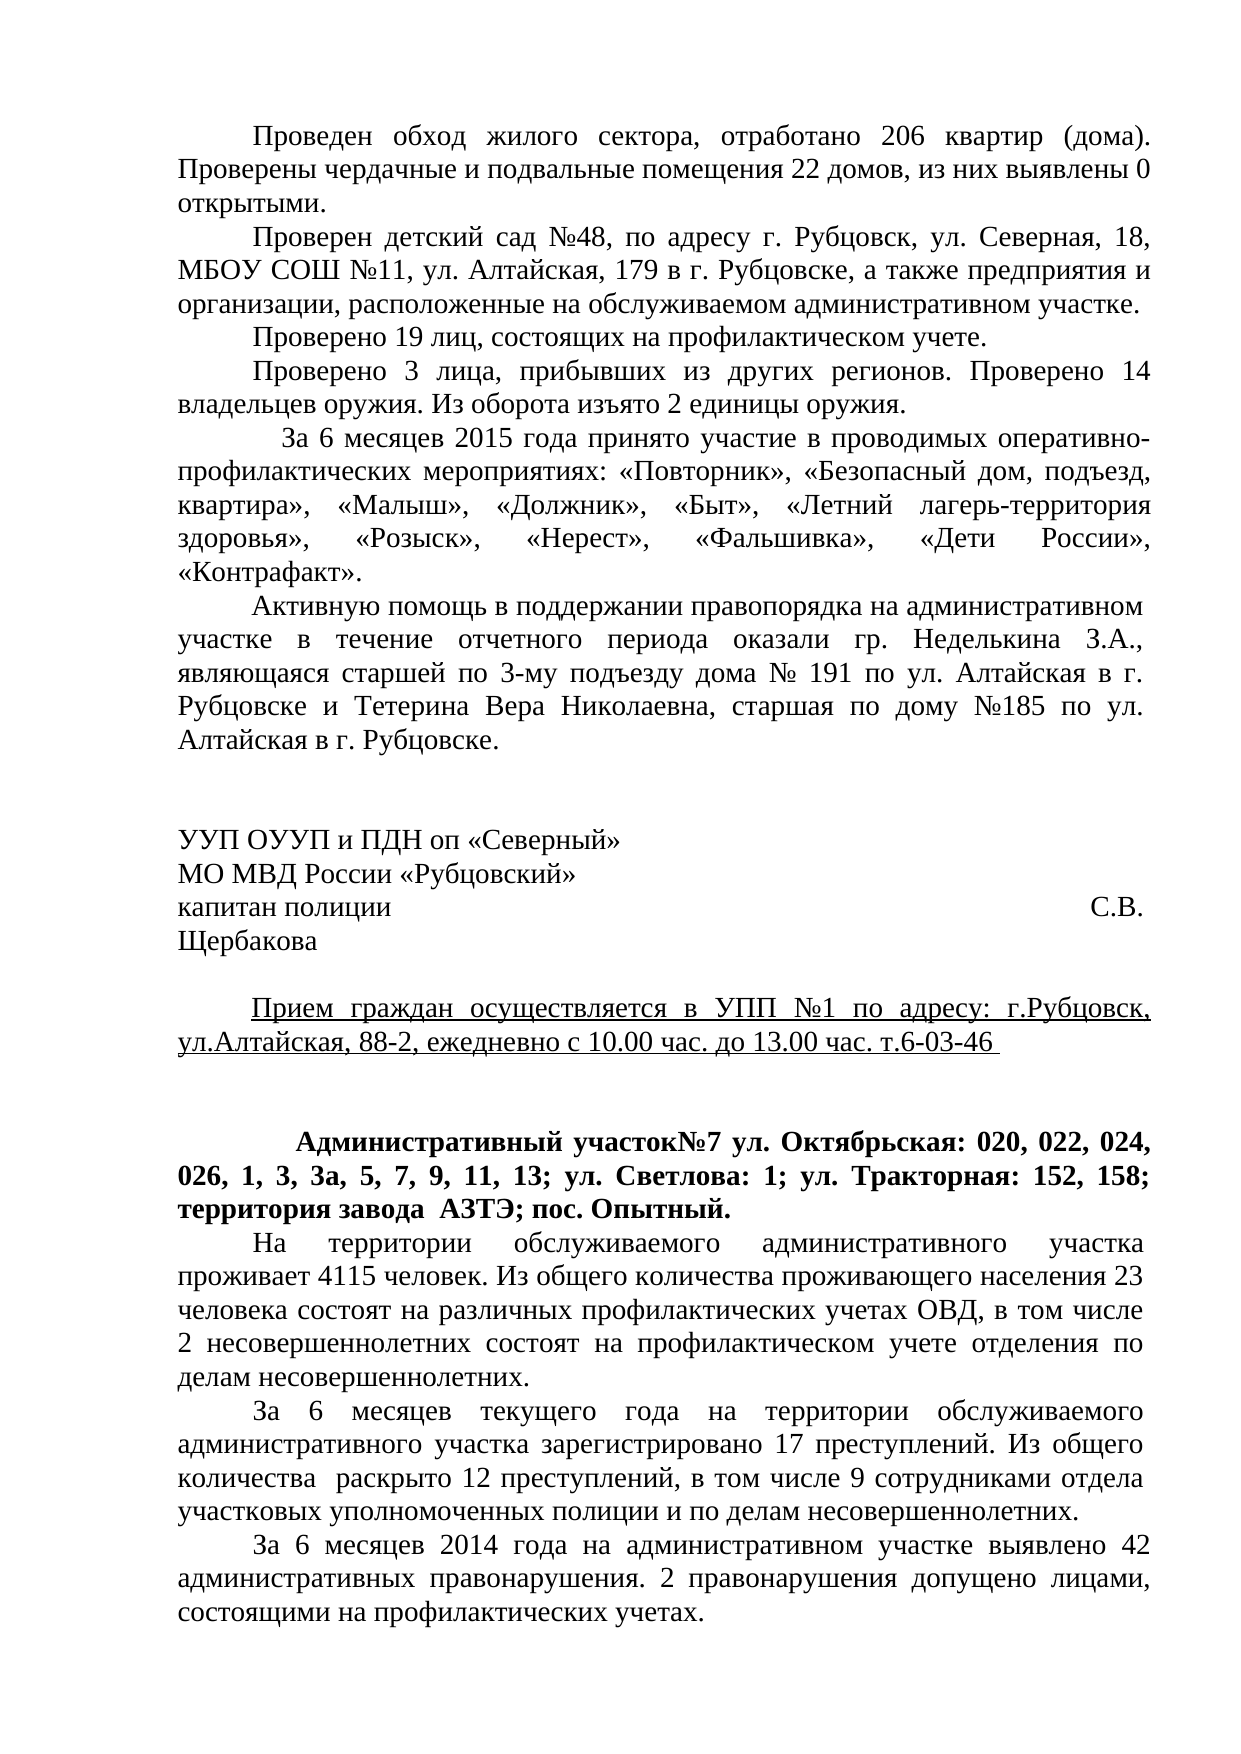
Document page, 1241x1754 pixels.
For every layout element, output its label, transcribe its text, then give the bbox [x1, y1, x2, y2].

text Проверен детский сад №48, по адресу г. Рубцовск, ул. Северная, 18, МБОУ СОШ №11, ул. Алтайская, 179 в г. Рубцовске, а также предприятия и организации, расположенные на обслуживаемом административном участке. [177, 219, 1152, 319]
text Активную помощь в поддержании правопорядка на административном участке в течение отчетного периода оказали гр. Неделькина З.А., являющаяся старшей по 3-му подъезду дома № 191 по ул. Алтайская в г. Рубцовске и Тетерина Вера Николаевна, старшая по дому №185 по ул. Алтайская в г. Рубцовске. [177, 588, 1144, 755]
text За 6 месяцев текущего года на территории обслуживаемого административного участка зарегистрировано 17 преступлений. Из общего количества раскрыто 12 преступлений, в том числе 9 сотрудниками отдела участковых уполномоченных полиции и по делам несовершеннолетних. [177, 1393, 1144, 1527]
text На территории обслуживаемого административного участка проживает 4115 человек. Из общего количества проживающего населения 23 человека состоят на различных профилактических учетах ОВД, в том числе 2 несовершеннолетних состоят на профилактическом учете отделения по делам несовершеннолетних. [177, 1225, 1144, 1393]
text МО МВД России «Рубцовский» [177, 856, 1144, 889]
text Проверено 3 лица, прибывших из других регионов. Проверено 14 владельцев оружия. Из оборота изъято 2 единицы оружия. [177, 353, 1152, 420]
text Проверено 19 лиц, состоящих на профилактическом учете. [177, 319, 1152, 353]
text Прием граждан осуществляется в УПП №1 по адресу: г.Рубцовск, ул.Алтайская, 88-2, ежедневно с 10.00 час. до 13.00 час. т.6-03-46 [177, 990, 1152, 1057]
text Административный участок№7 ул. Октябрьская: 020, 022, 024, 026, 1, 3, 3а, 5, 7, 9, 11, 13; ул. Светлова: 1; ул. Тракторная: 152, 158; территория завода АЗТЭ; пос. Опытный. [177, 1124, 1152, 1225]
text За 6 месяцев 2014 года на административном участке выявлено 42 административных правонарушения. 2 правонарушения допущено лицами, состоящими на профилактических учетах. [177, 1527, 1152, 1627]
text капитан полиции С.В. Щербакова [177, 889, 1144, 957]
text УУП ОУУП и ПДН оп «Северный» [177, 822, 1144, 856]
text Проведен обход жилого сектора, отработано 206 квартир (дома). Проверены чердачные и подвальные помещения 22 домов, из них выявлены 0 открытыми. [177, 118, 1152, 219]
text За 6 месяцев 2015 года принято участие в проводимых оперативно- профилактических мероприятиях: «Повторник», «Безопасный дом, подъезд, квартира», «Малыш», «Должник», «Быт», «Летний лагерь-территория здоровья», «Розыск», «Нерест», «Фальшивка», «Дети России», «Контрафакт». [177, 420, 1152, 588]
